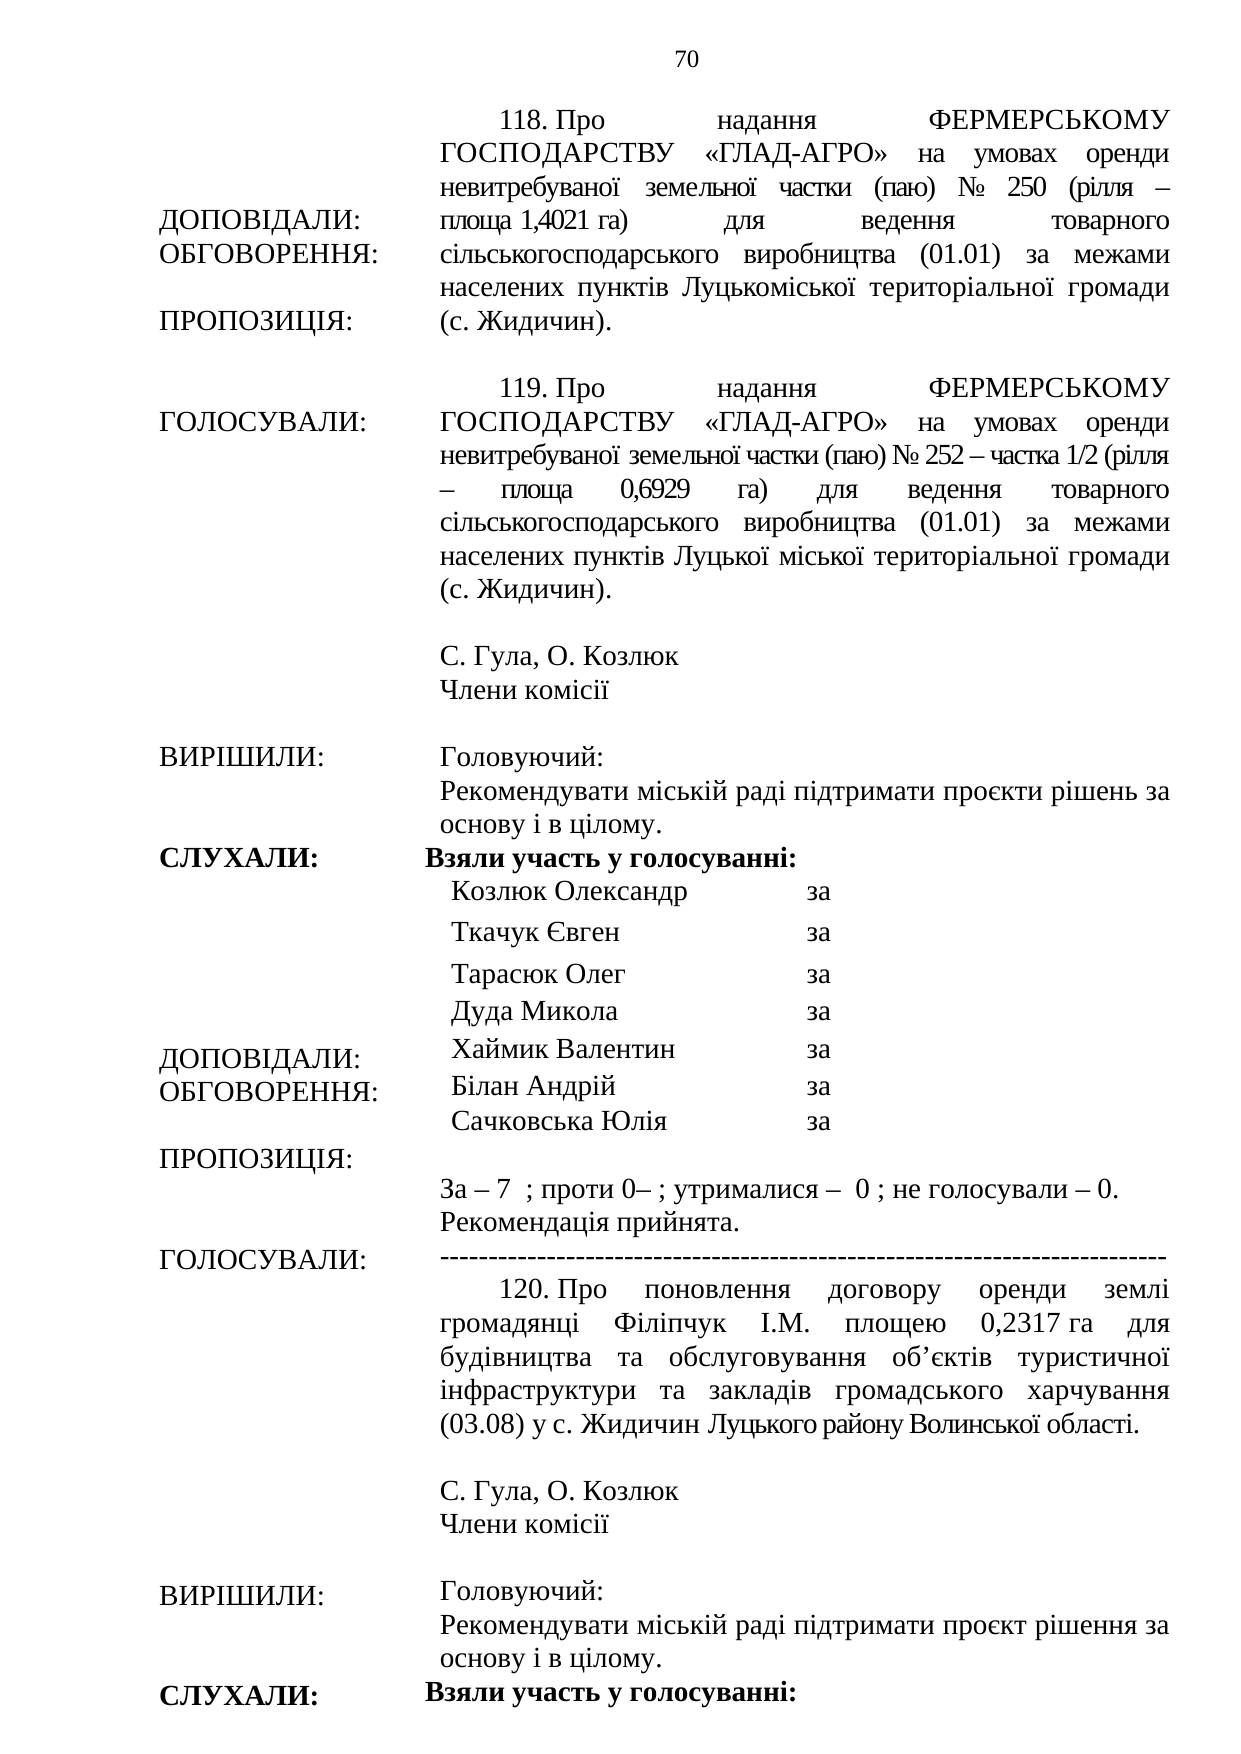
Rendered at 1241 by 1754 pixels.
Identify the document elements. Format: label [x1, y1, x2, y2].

table_cell [148, 102, 428, 1712]
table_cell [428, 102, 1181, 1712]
